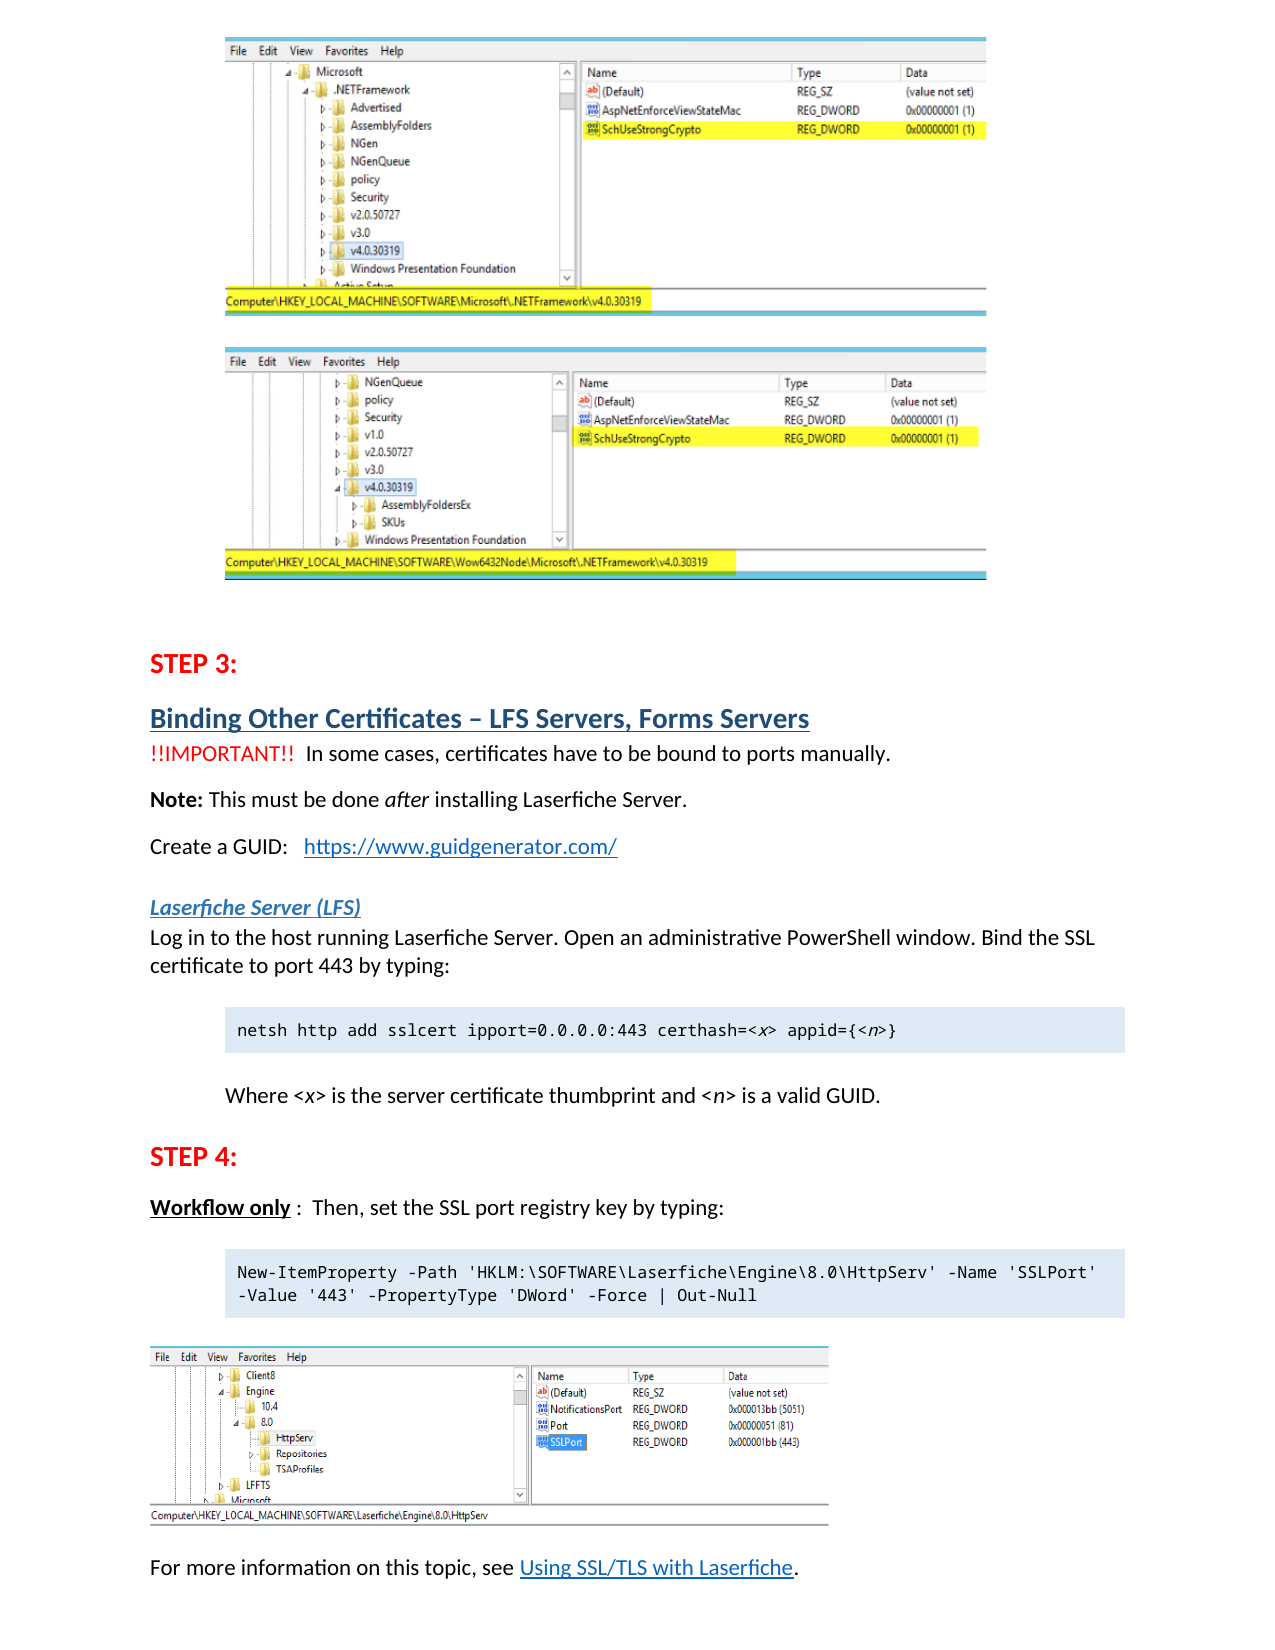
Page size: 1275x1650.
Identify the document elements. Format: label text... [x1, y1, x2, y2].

subtitle Laserfiche Server (LFS) [150, 893, 1125, 921]
table_header netsh http add sslcert ipport=0.0.0.0:443 certhash=<x> appid={<n>} [225, 1007, 1125, 1053]
text STEP 3: [150, 645, 1125, 681]
text Note: This must be done after installing Laserfiche Server. [150, 786, 1125, 813]
text Create a GUID: https://www.guidgenerator.com/ [150, 832, 1125, 860]
text Where <x> is the server certificate thumbprint and <n> is a valid GUID. [225, 1082, 1125, 1109]
text !!IMPORTANT!! In some cases, certificates have to be bound to ports manually. [150, 739, 1125, 767]
text For more information on this topic, see Using SSL/TLS with Laserfiche. [150, 1553, 1125, 1581]
picture [225, 37, 987, 316]
picture [225, 347, 987, 580]
text STEP 4: [150, 1138, 1125, 1173]
text Workflow only : Then, set the SSL port registry key by typing: [150, 1193, 1125, 1221]
picture [150, 1346, 829, 1526]
table_header New-ItemProperty -Path 'HKLM:\SOFTWARE\Laserfiche\Engine\8.0\HttpServ' -Name 'SSLPort' -Value '443' -PropertyType 'DWord' -Force | Out-Null [225, 1249, 1125, 1318]
text Log in to the host running Laserfiche Server. Open an administrative PowerShell window. Bind the SSL certificate to port 443 by typing: [150, 923, 1125, 979]
subtitle Binding Other Certificates – LFS Servers, Forms Servers [150, 700, 1125, 736]
